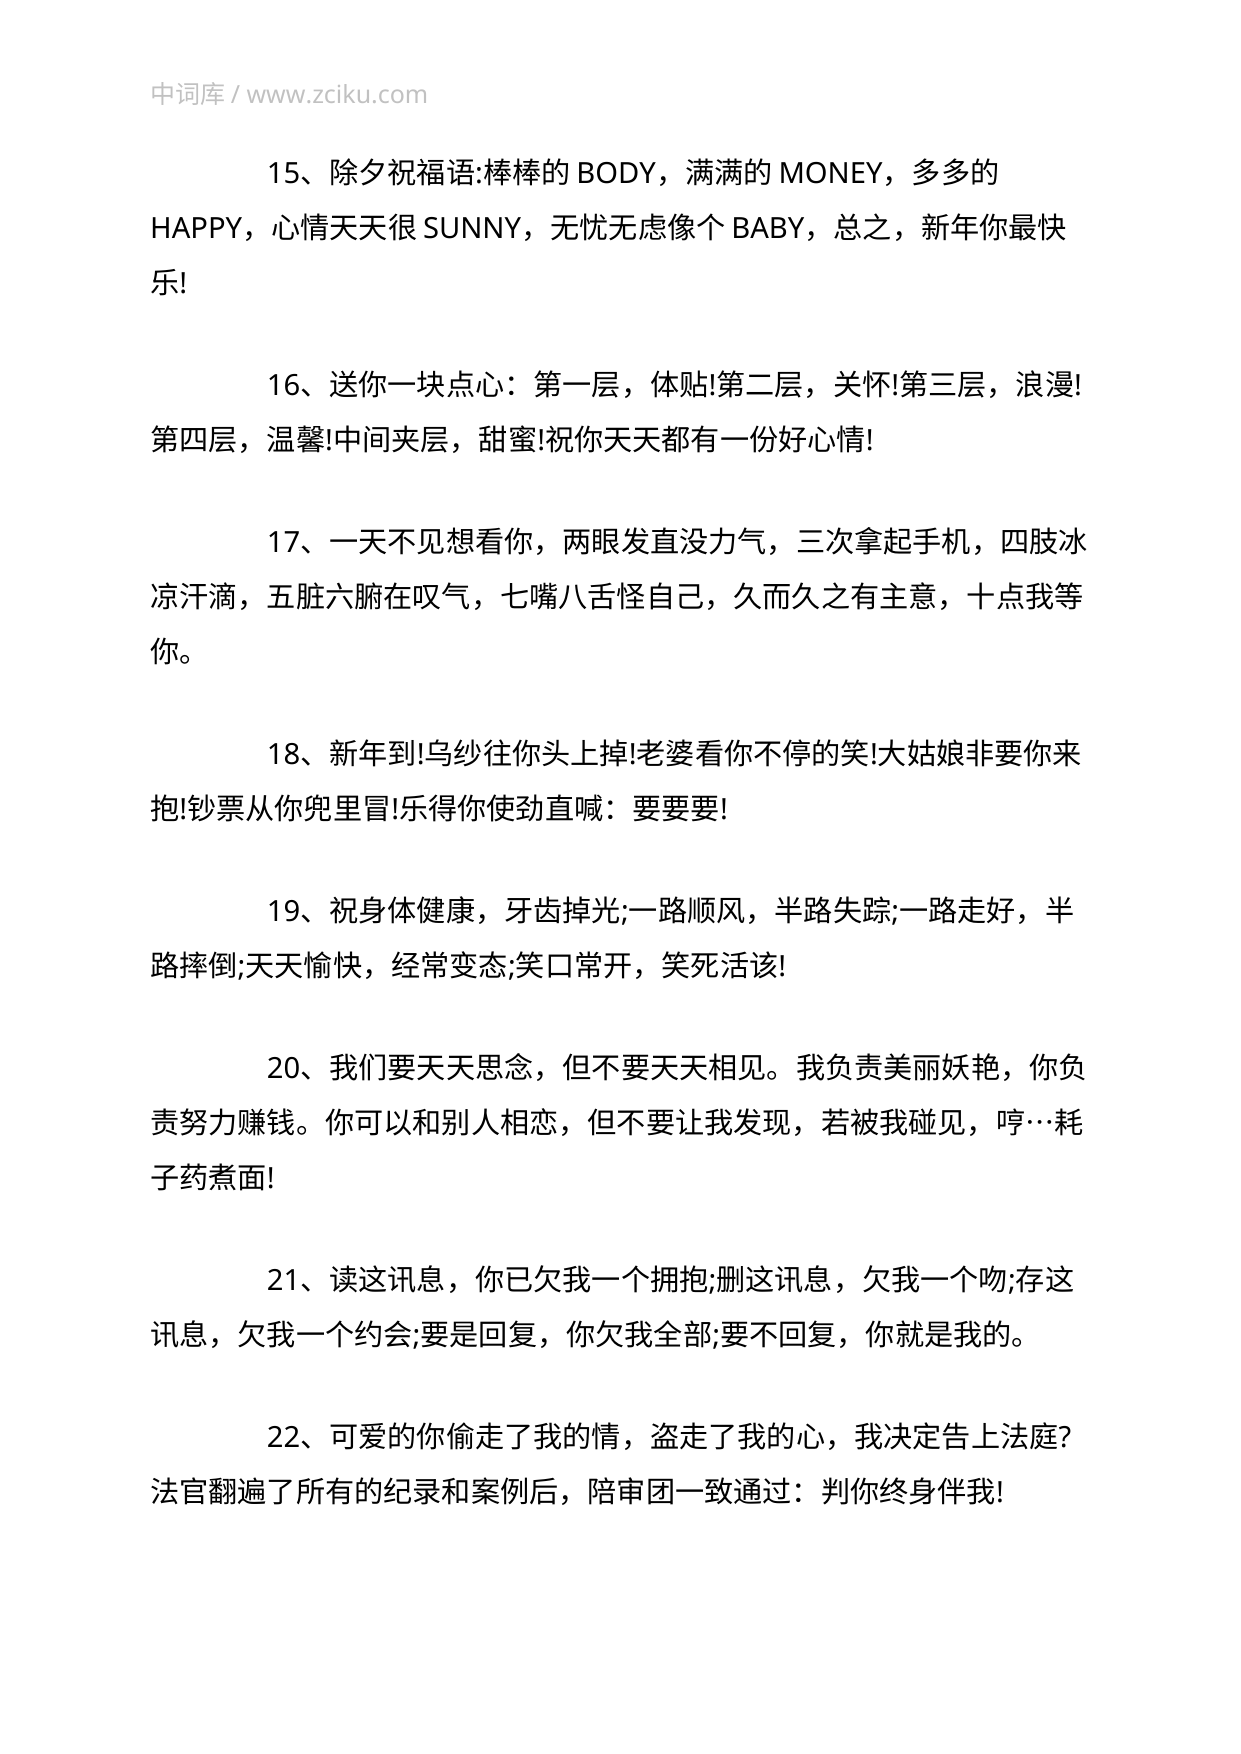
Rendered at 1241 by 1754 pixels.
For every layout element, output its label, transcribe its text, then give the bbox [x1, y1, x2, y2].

text 22、可爱的你偷走了我的情，盗走了我的心，我决定告上法庭?法官翻遍了所有的纪录和案例后，陪审团一致通过：判你终身伴我! [150, 1413, 1090, 1511]
text 19、祝身体健康，牙齿掉光;一路顺风，半路失踪;一路走好，半路摔倒;天天愉快，经常变态;笑口常开，笑死活该! [150, 888, 1090, 985]
text 21、读这讯息，你已欠我一个拥抱;删这讯息，欠我一个吻;存这讯息，欠我一个约会;要是回复，你欠我全部;要不回复，你就是我的。 [150, 1256, 1090, 1354]
text 17、一天不见想看你，两眼发直没力气，三次拿起手机，四肢冰凉汗滴，五脏六腑在叹气，七嘴八舌怪自己，久而久之有主意，十点我等你。 [150, 519, 1090, 671]
text 16、送你一块点心：第一层，体贴!第二层，关怀!第三层，浪漫!第四层，温馨!中间夹层，甜蜜!祝你天天都有一份好心情! [150, 362, 1090, 459]
text 18、新年到!乌纱往你头上掉!老婆看你不停的笑!大姑娘非要你来抱!钞票从你兜里冒!乐得你使劲直喊：要要要! [150, 731, 1090, 828]
text 20、我们要天天思念，但不要天天相见。我负责美丽妖艳，你负责努力赚钱。你可以和别人相恋，但不要让我发现，若被我碰见，哼…耗子药煮面! [150, 1044, 1090, 1197]
text 15、除夕祝福语:棒棒的BODY，满满的MONEY，多多的HAPPY，心情天天很SUNNY，无忧无虑像个BABY，总之，新年你最快乐! [150, 150, 1090, 302]
